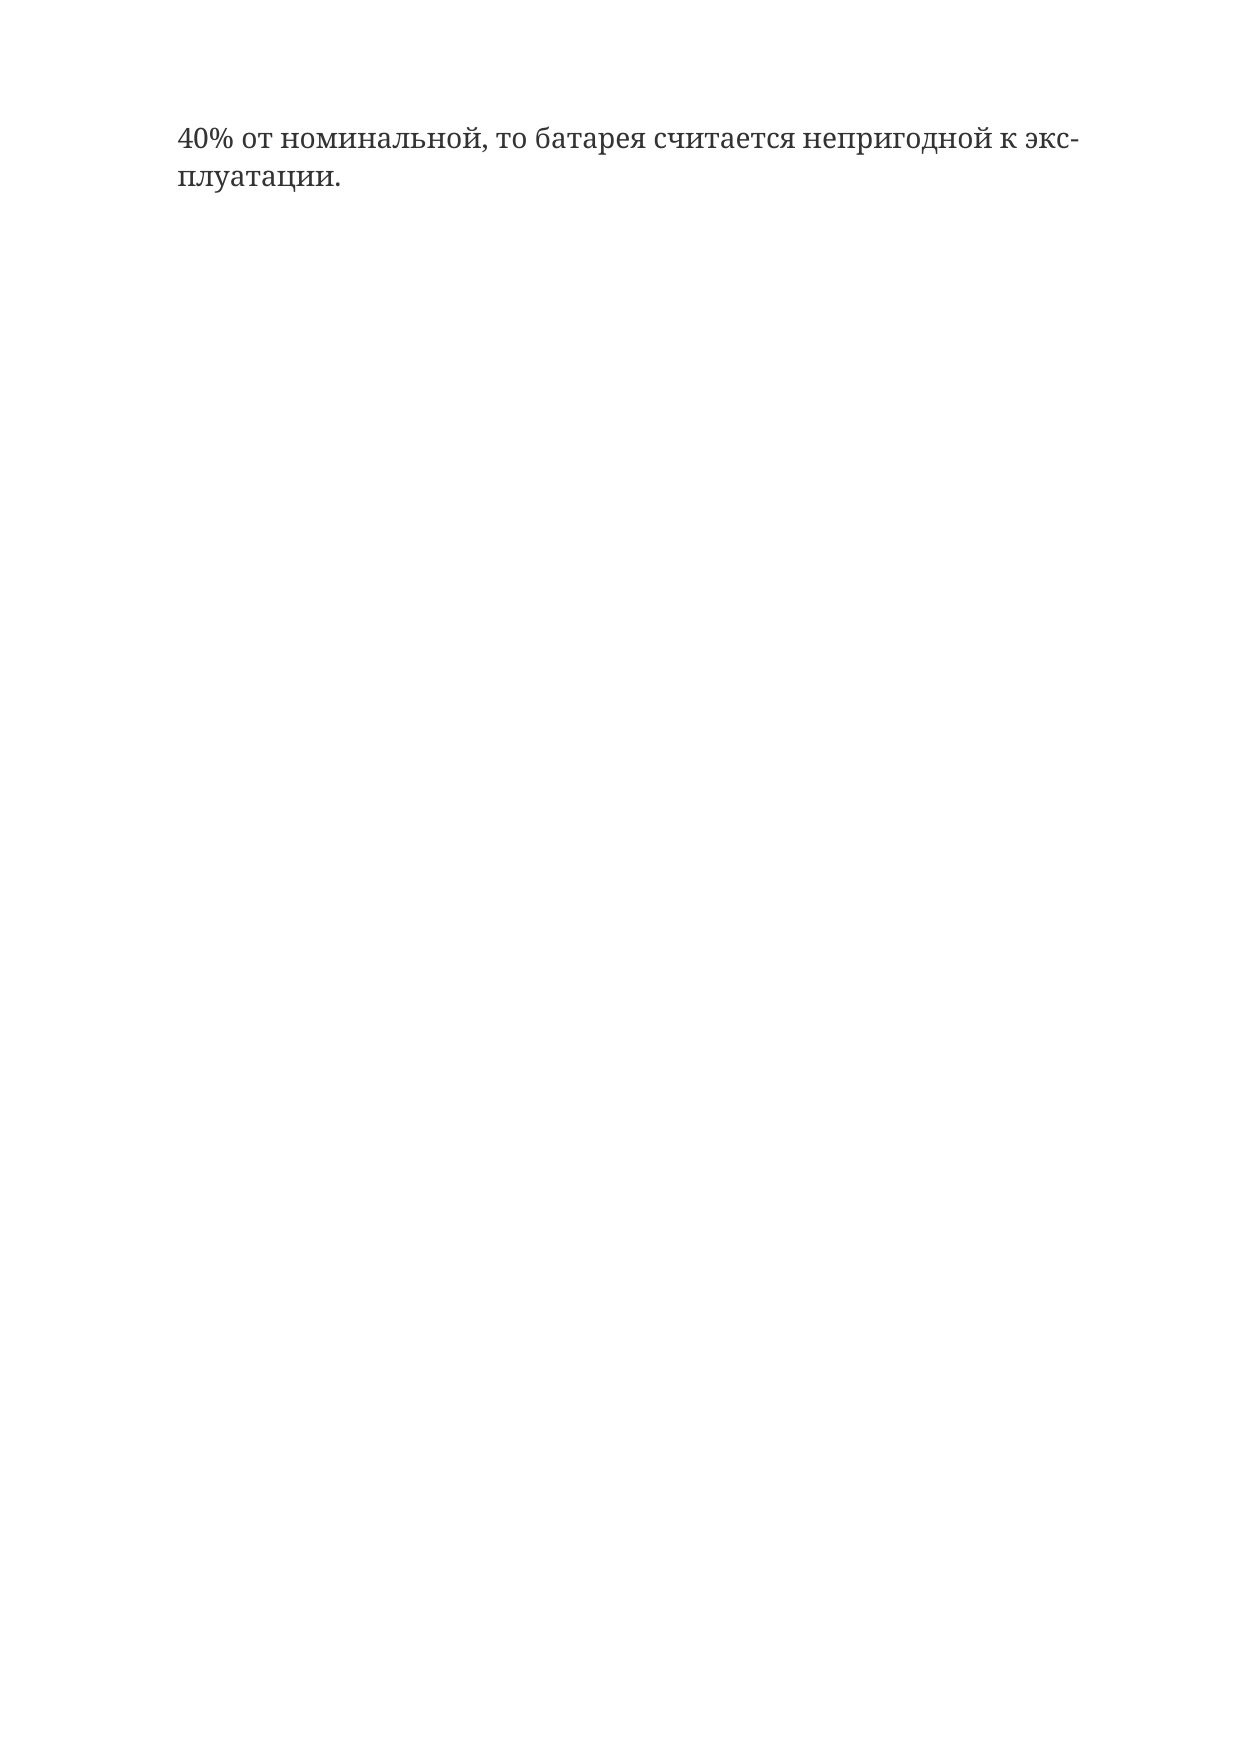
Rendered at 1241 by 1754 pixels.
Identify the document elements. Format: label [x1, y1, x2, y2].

text [177, 118, 1152, 195]
